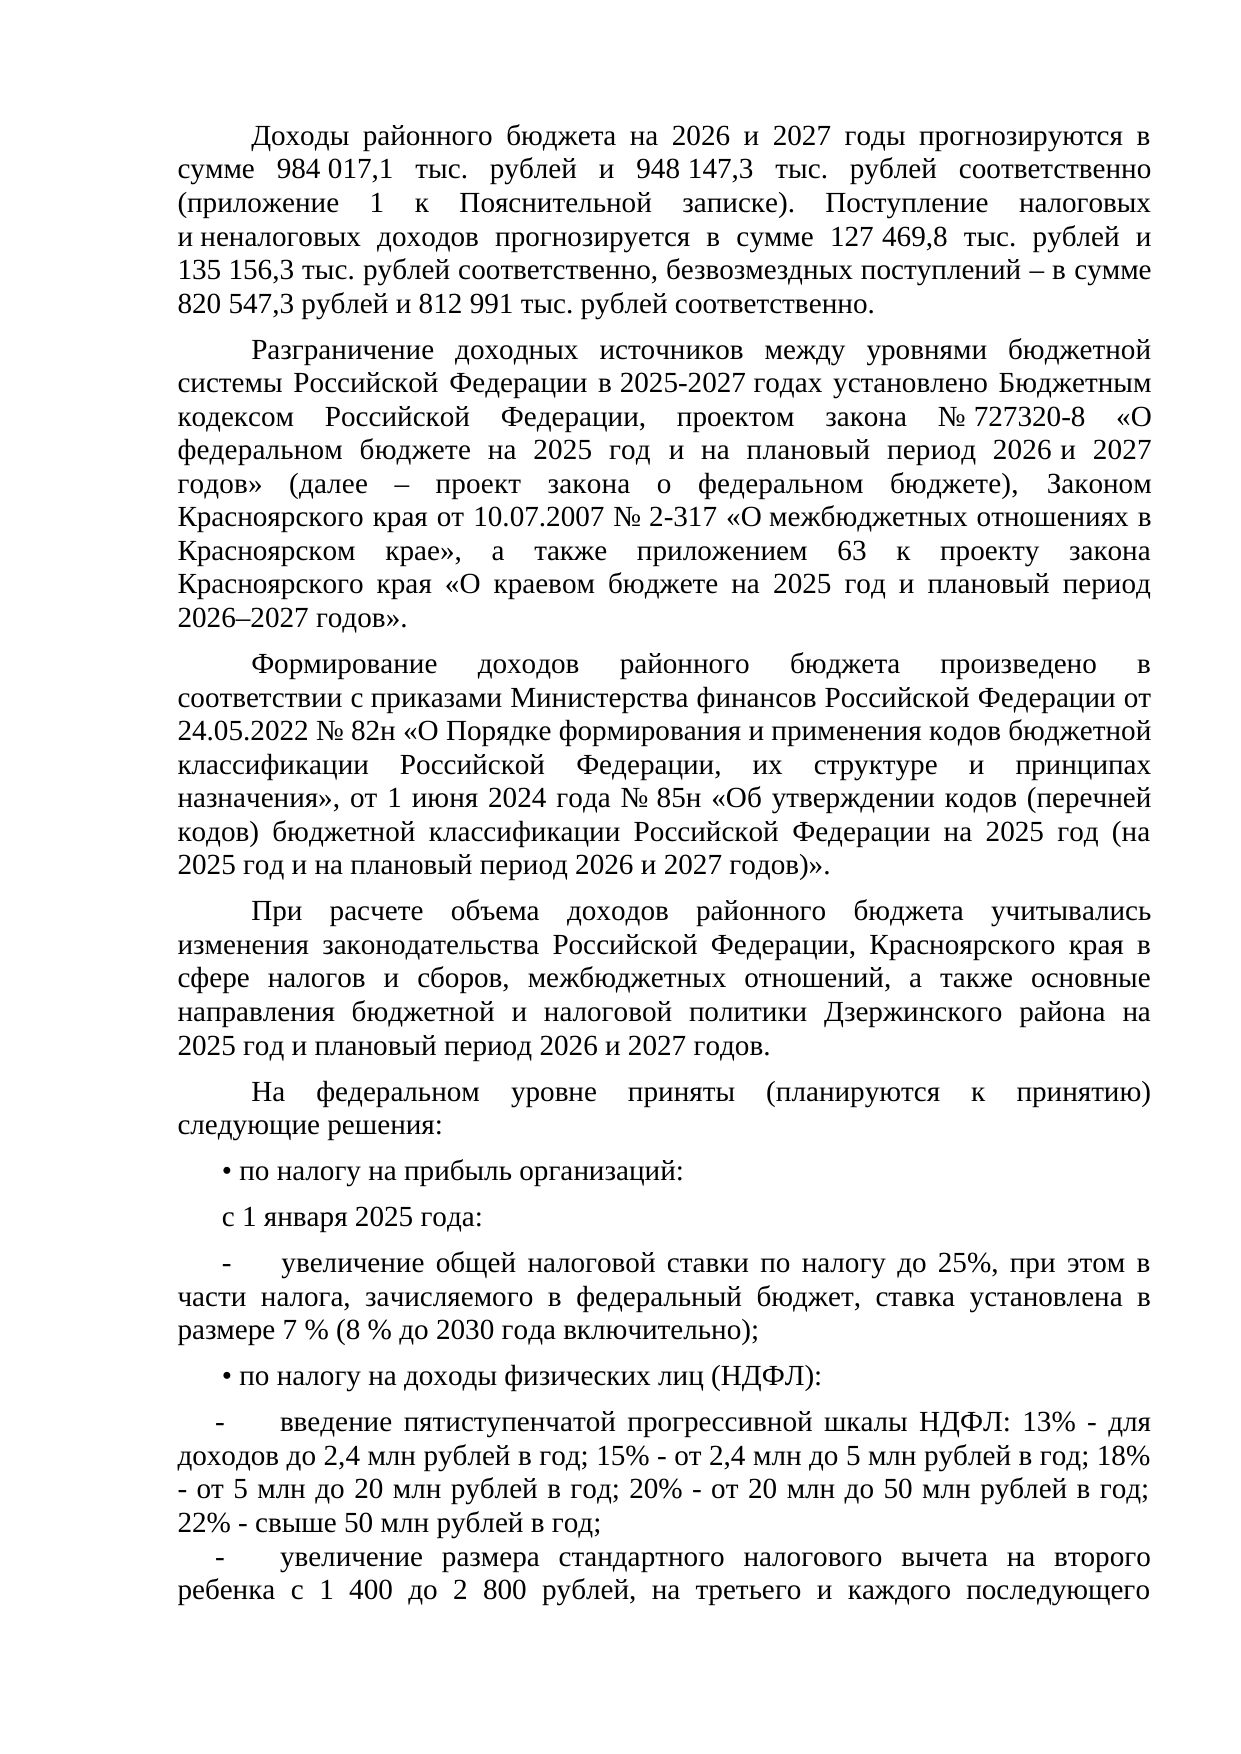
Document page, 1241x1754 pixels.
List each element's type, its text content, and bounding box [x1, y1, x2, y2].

text • по налогу на прибыль организаций: [177, 1153, 1152, 1187]
text Доходы районного бюджета на 2026 и 2027 годы прогнозируются в сумме 984 017,1 тыс. рублей и 948 147,3 тыс. рублей соответственно (приложение 1 к Пояснительной записке). Поступление налоговых и неналоговых доходов прогнозируется в сумме 127 469,8 тыс. рублей и 135 156,3 тыс. рублей соответственно, безвозмездных поступлений – в сумме 820 547,3 рублей и 812 991 тыс. рублей соответственно. [177, 118, 1152, 319]
text с 1 января 2025 года: [177, 1199, 1152, 1233]
text На федеральном уровне приняты (планируются к принятию) следующие решения: [177, 1074, 1152, 1141]
text - введение пятиступенчатой прогрессивной шкалы НДФЛ: 13% - для доходов до 2,4 млн рублей в год; 15% - от 2,4 млн до 5 млн рублей в год; 18% - от 5 млн до 20 млн рублей в год; 20% - от 20 млн до 50 млн рублей в год; 22% - свыше 50 млн рублей в год; [177, 1404, 1152, 1539]
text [177, 1539, 1152, 1606]
text Разграничение доходных источников между уровнями бюджетной системы Российской Федерации в 2025-2027 годах установлено Бюджетным кодексом Российской Федерации, проектом закона № 727320-8 «О федеральном бюджете на 2025 год и на плановый период 2026 и 2027 годов» (далее – проект закона о федеральном бюджете), Законом Красноярского края от 10.07.2007 № 2-317 «О межбюджетных отношениях в Красноярском крае», а также приложением 63 к проекту закона Красноярского края «О краевом бюджете на 2025 год и плановый период 2026–2027 годов». [177, 332, 1152, 634]
text • по налогу на доходы физических лиц (НДФЛ): [177, 1358, 1152, 1392]
text Формирование доходов районного бюджета произведено в соответствии с приказами Министерства финансов Российской Федерации от 24.05.2022 № 82н «О Порядке формирования и применения кодов бюджетной классификации Российской Федерации, их структуре и принципах назначения», от 1 июня 2024 года № 85н «Об утверждении кодов (перечней кодов) бюджетной классификации Российской Федерации на 2025 год (на 2025 год и на плановый период 2026 и 2027 годов)». [177, 646, 1152, 881]
text - увеличение общей налоговой ставки по налогу до 25%, при этом в части налога, зачисляемого в федеральный бюджет, ставка установлена в размере 7 % (8 % до 2030 года включительно); [177, 1245, 1152, 1346]
text При расчете объема доходов районного бюджета учитывались изменения законодательства Российской Федерации, Красноярского края в сфере налогов и сборов, межбюджетных отношений, а также основные направления бюджетной и налоговой политики Дзержинского района на 2025 год и плановый период 2026 и 2027 годов. [177, 893, 1152, 1061]
